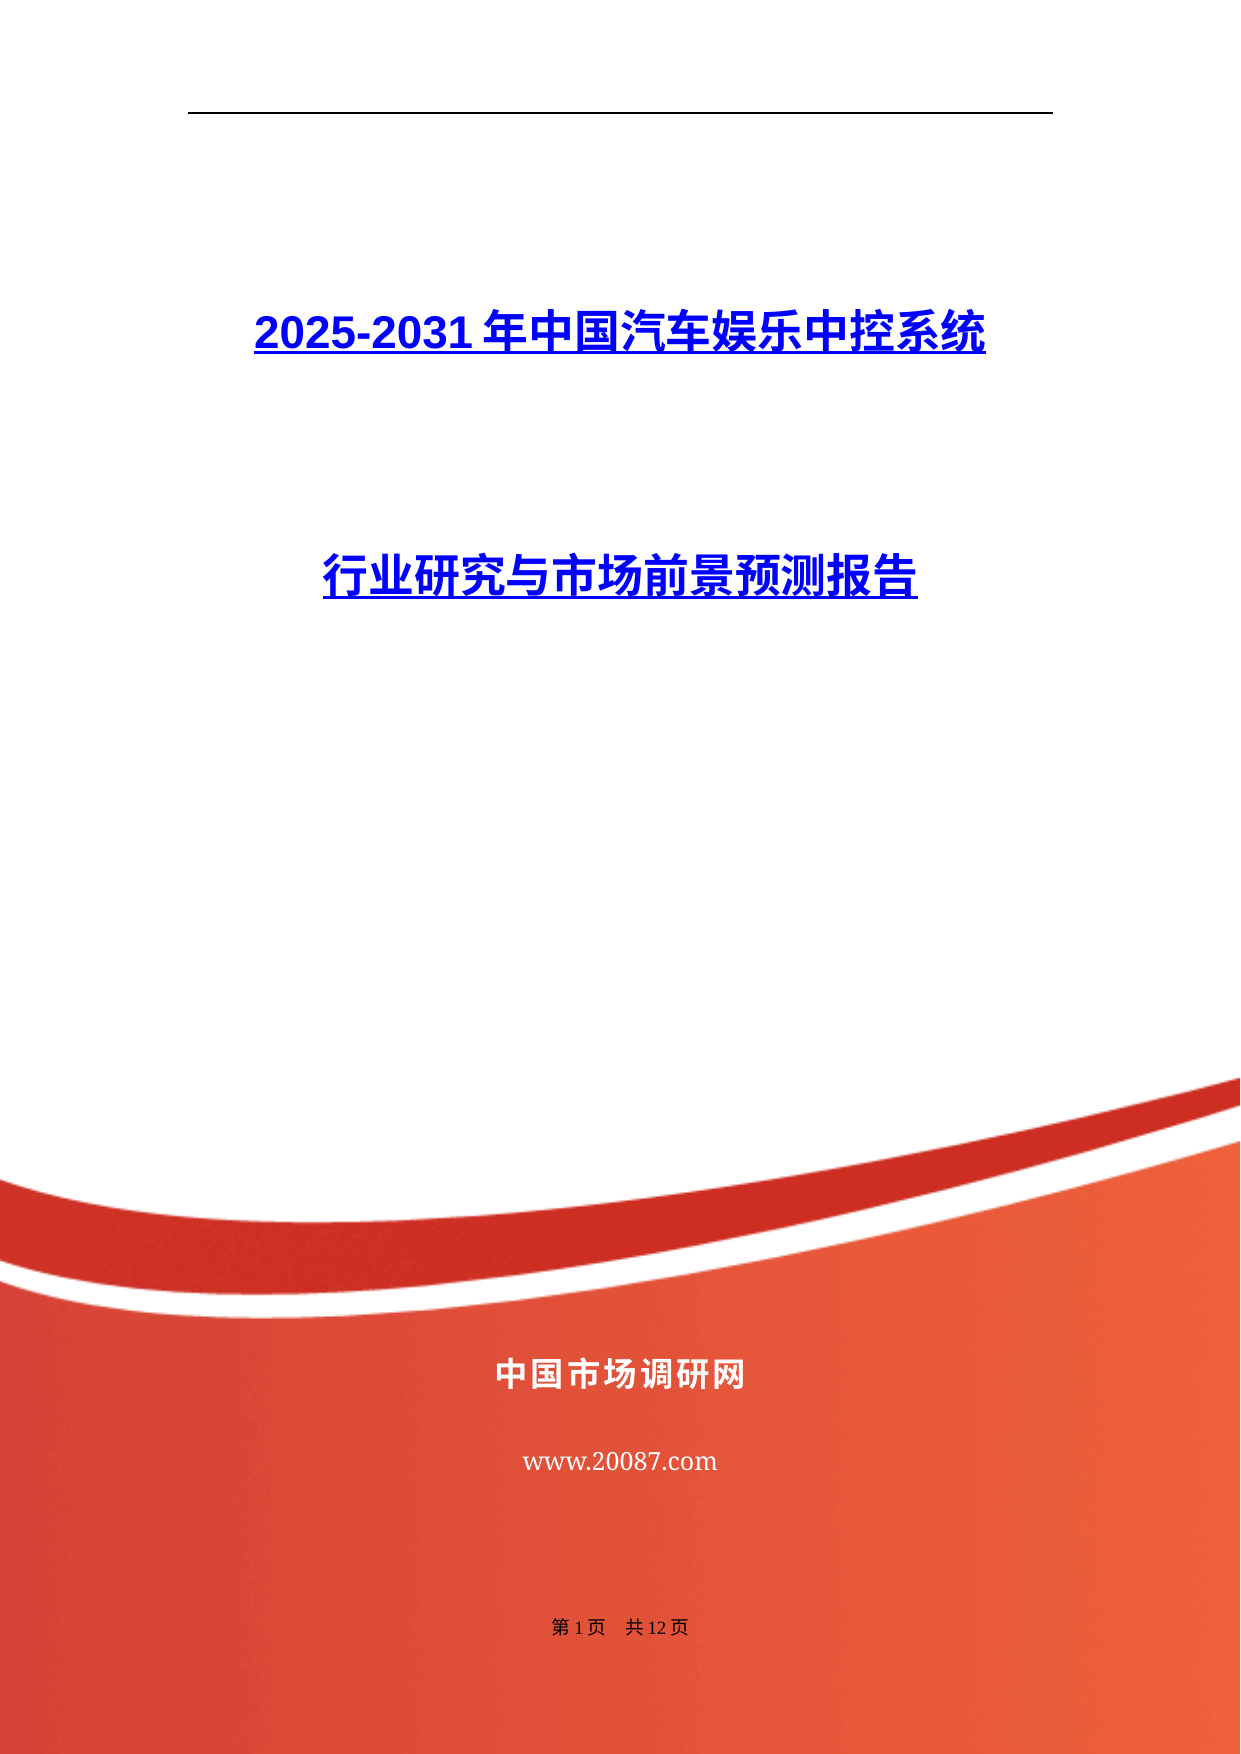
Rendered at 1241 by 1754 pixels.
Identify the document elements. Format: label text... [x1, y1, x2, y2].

table_header 2025-2031年中国汽车娱乐中控系统行业研究与市场前景预测报告 [188, 207, 1053, 773]
text www.20087.com [187, 1428, 1053, 1493]
subtitle 中国市场调研网 [187, 1339, 1053, 1404]
picture [0, 1006, 1241, 1754]
